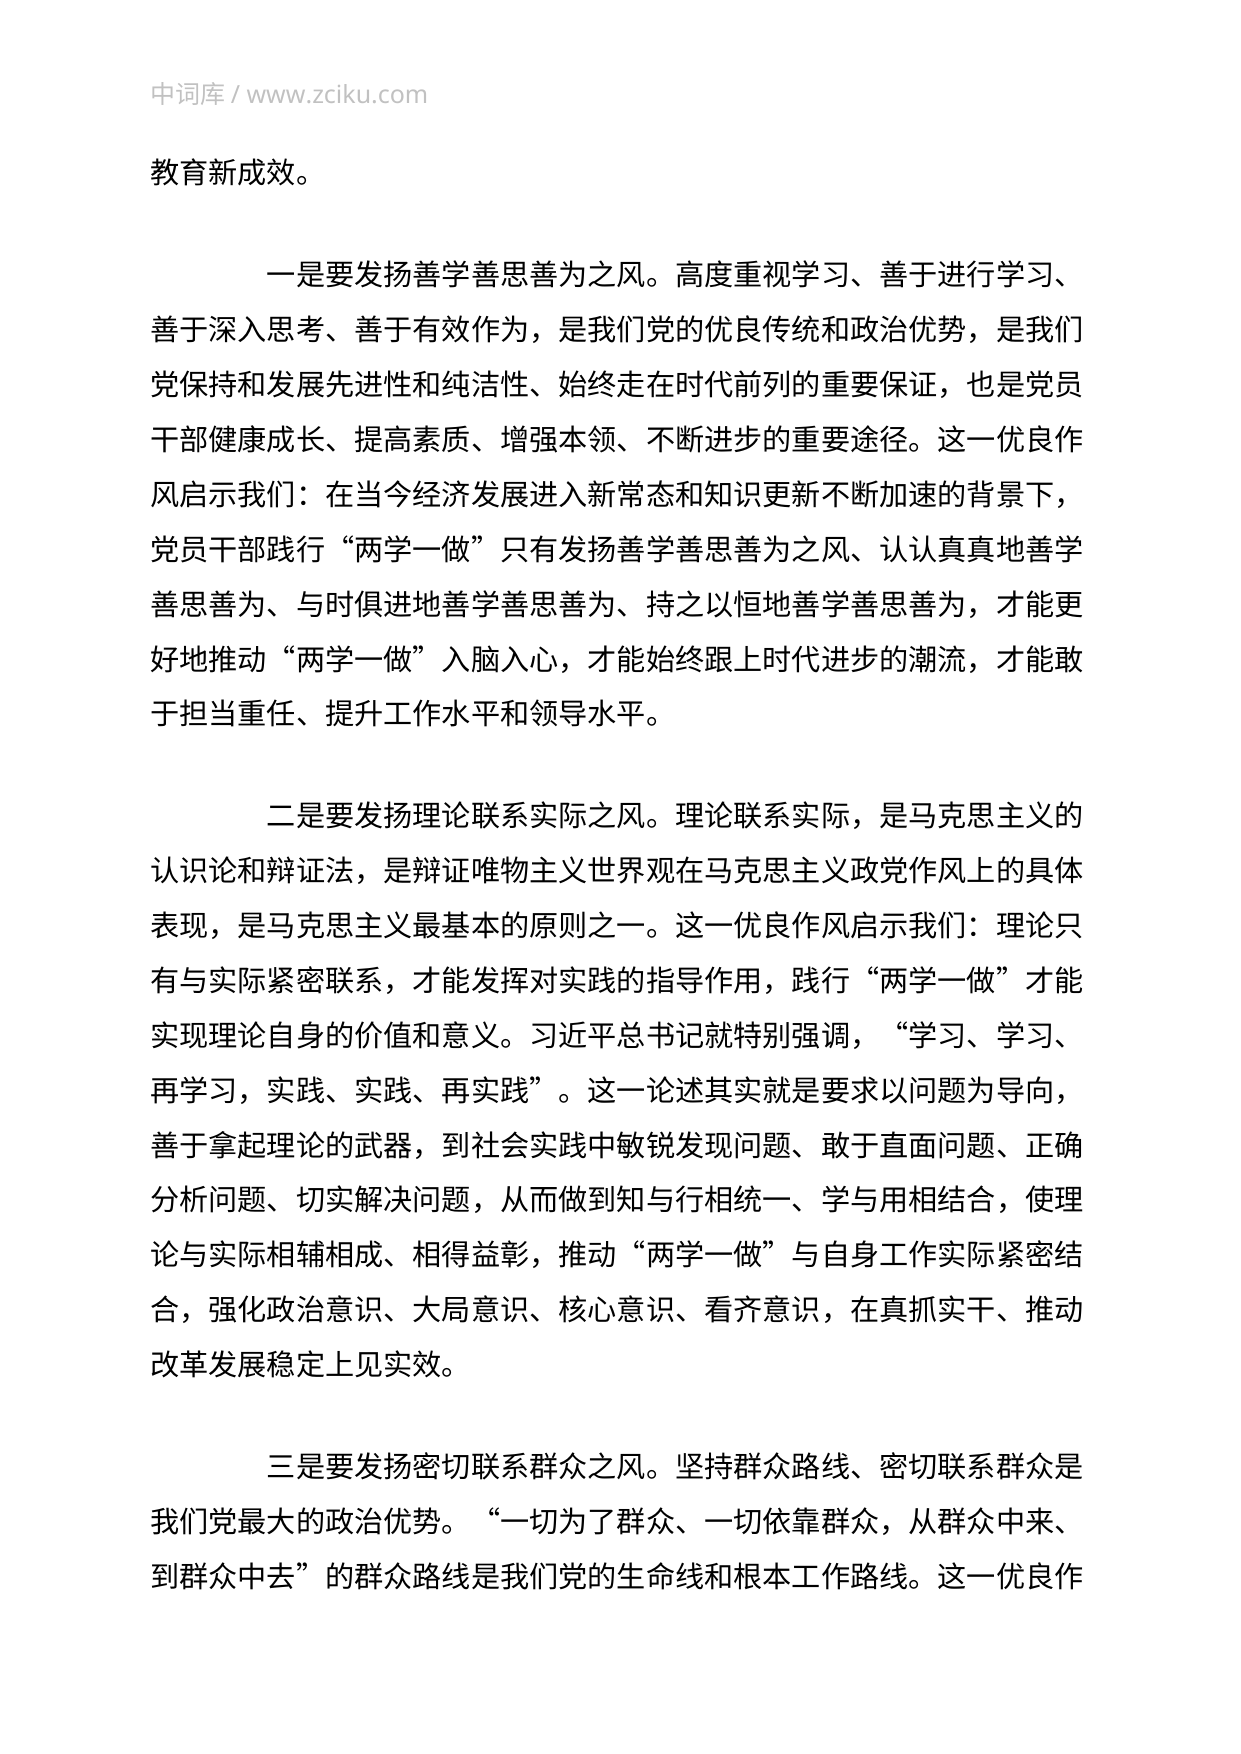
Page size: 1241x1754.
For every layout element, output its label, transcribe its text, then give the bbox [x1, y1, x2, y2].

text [150, 150, 1090, 192]
text 二是要发扬理论联系实际之风。理论联系实际，是马克思主义的认识论和辩证法，是辩证唯物主义世界观在马克思主义政党作风上的具体表现，是马克思主义最基本的原则之一。这一优良作风启示我们：理论只有与实际紧密联系，才能发挥对实践的指导作用，践行“两学一做”才能实现理论自身的价值和意义。习近平总书记就特别强调，“学习、学习、再学习，实践、实践、再实践”。这一论述其实就是要求以问题为导向，善于拿起理论的武器，到社会实践中敏锐发现问题、敢于直面问题、正确分析问题、切实解决问题，从而做到知与行相统一、学与用相结合，使理论与实际相辅相成、相得益彰，推动“两学一做”与自身工作实际紧密结合，强化政治意识、大局意识、核心意识、看齐意识，在真抓实干、推动改革发展稳定上见实效。 [150, 793, 1090, 1384]
text 一是要发扬善学善思善为之风。高度重视学习、善于进行学习、善于深入思考、善于有效作为，是我们党的优良传统和政治优势，是我们党保持和发展先进性和纯洁性、始终走在时代前列的重要保证，也是党员干部健康成长、提高素质、增强本领、不断进步的重要途径。这一优良作风启示我们：在当今经济发展进入新常态和知识更新不断加速的背景下，党员干部践行“两学一做”只有发扬善学善思善为之风、认认真真地善学善思善为、与时俱进地善学善思善为、持之以恒地善学善思善为，才能更好地推动“两学一做”入脑入心，才能始终跟上时代进步的潮流，才能敢于担当重任、提升工作水平和领导水平。 [150, 252, 1090, 733]
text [150, 1443, 1090, 1596]
